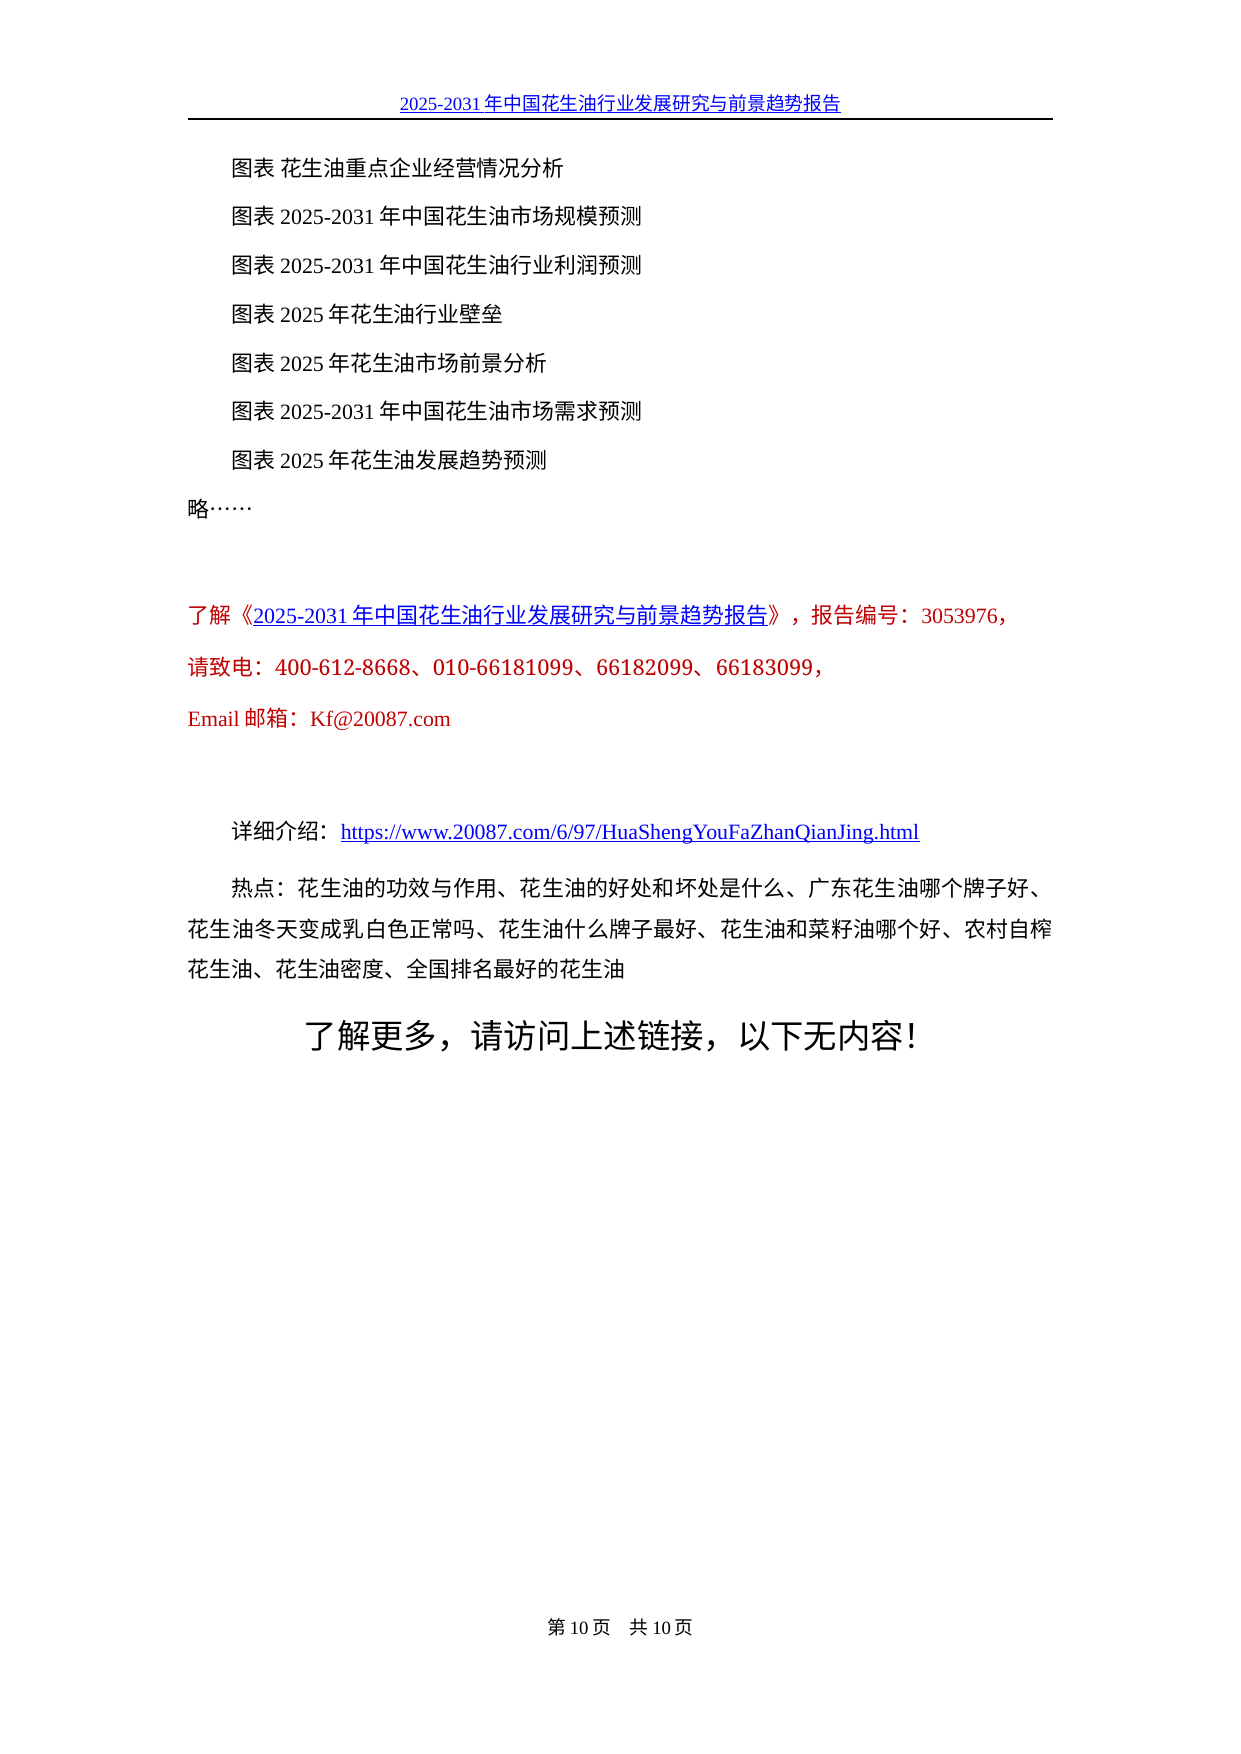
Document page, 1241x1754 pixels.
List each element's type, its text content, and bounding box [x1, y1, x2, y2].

title 了解更多，请访问上述链接，以下无内容！ [187, 1002, 1053, 1067]
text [187, 150, 1053, 524]
text 请致电：400-612-8668、010-66181099、66182099、66183099， [187, 649, 1053, 682]
text 热点：花生油的功效与作用、花生油的好处和坏处是什么、广东花生油哪个牌子好、花生油冬天变成乳白色正常吗、花生油什么牌子最好、花生油和菜籽油哪个好、农村自榨花生油、花生油密度、全国排名最好的花生油 [187, 871, 1053, 984]
text 详细介绍：https://www.20087.com/6/97/HuaShengYouFaZhanQianJing.html [187, 814, 1053, 846]
text 了解《2025-2031年中国花生油行业发展研究与前景趋势报告》，报告编号：3053976， [187, 598, 1053, 630]
text Email邮箱：Kf@20087.com [187, 701, 1053, 733]
